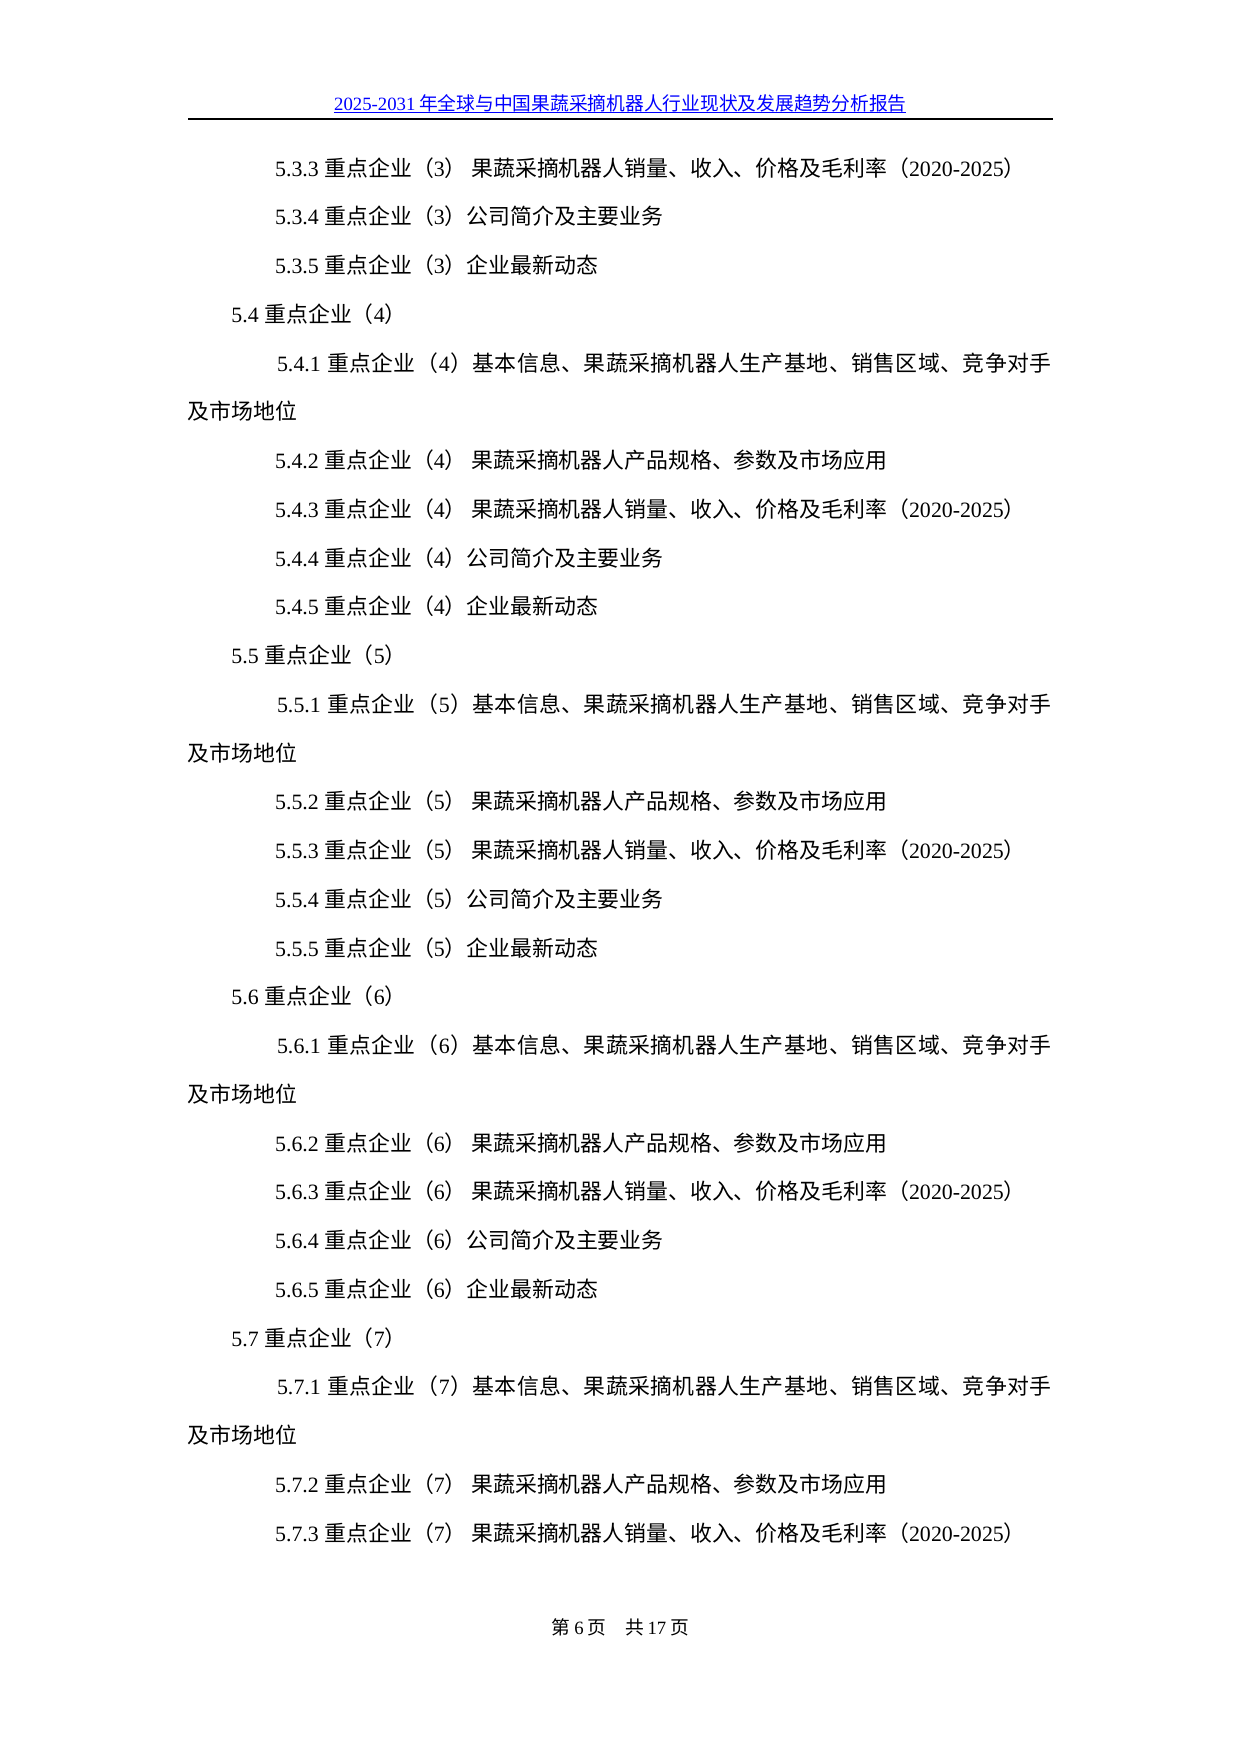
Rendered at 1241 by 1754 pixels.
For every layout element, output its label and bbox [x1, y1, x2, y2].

text [187, 150, 1053, 1548]
